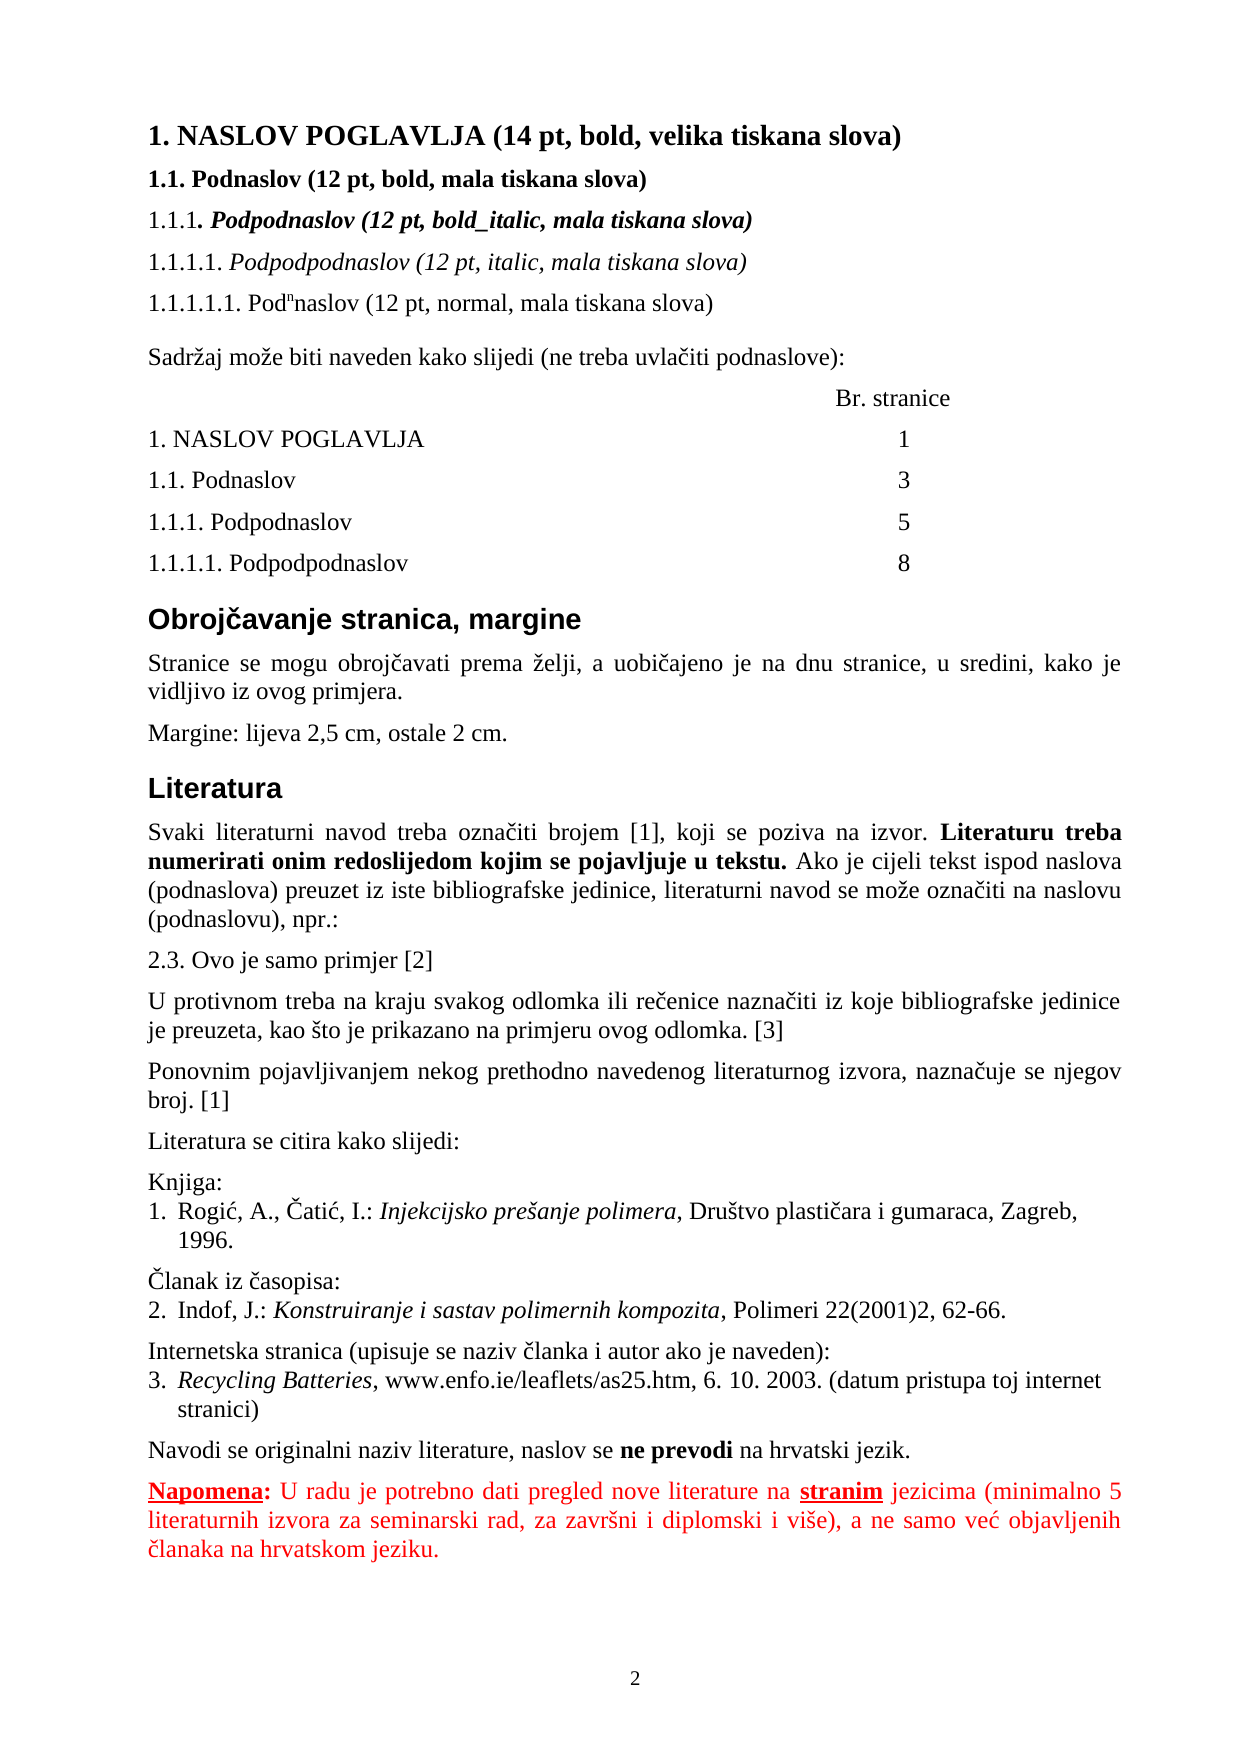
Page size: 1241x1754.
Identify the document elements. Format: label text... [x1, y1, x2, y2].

text Stranice se mogu obrojčavati prema želji, a uobičajeno je na dnu stranice, u sredini, kako je vidljivo iz ovog primjera. [148, 648, 1122, 705]
text 1.1.1.1.1. Podnnaslov (12 pt, normal, mala tiskana slova) [148, 288, 1122, 317]
text Internetska stranica (upisuje se naziv članka i autor ako je naveden): [148, 1336, 1122, 1365]
text Svaki literaturni navod treba označiti brojem [1], koji se poziva na izvor. Literaturu treba numerirati onim redoslijedom kojim se pojavljuje u tekstu. Ako je cijeli tekst ispod naslova (podnaslova) preuzet iz iste bibliografske jedinice, literaturni navod se može označiti na naslovu (podnaslovu), npr.: [148, 817, 1122, 932]
text 1. NASLOV POGLAVLJA 1 [148, 424, 1122, 453]
text Članak iz časopisa: [148, 1266, 1122, 1295]
text 3. Recycling Batteries, www.enfo.ie/leaflets/as25.htm, 6. 10. 2003. (datum pristupa toj internet stranici) [148, 1365, 1122, 1422]
text U protivnom treba na kraju svakog odlomka ili rečenice naznačiti iz koje bibliografske jedinice je preuzeta, kao što je prikazano na primjeru ovog odlomka. [3] [148, 986, 1122, 1044]
text Literatura [148, 771, 1122, 805]
text 1.1. Podnaslov (12 pt, bold, mala tiskana slova) [148, 164, 1122, 193]
text 1. Rogić, A., Čatić, I.: Injekcijsko prešanje polimera, Društvo plastičara i gumaraca, Zagreb, 1996. [148, 1196, 1122, 1254]
text Ponovnim pojavljivanjem nekog prethodno navedenog literaturnog izvora, naznačuje se njegov broj. [1] [148, 1056, 1122, 1114]
text Sadržaj može biti naveden kako slijedi (ne treba uvlačiti podnaslove): [148, 342, 1122, 370]
text Margine: lijeva 2,5 cm, ostale 2 cm. [148, 718, 1122, 746]
text 2. Indof, J.: Konstruiranje i sastav polimernih kompozita, Polimeri 22(2001)2, 62-66. [148, 1295, 1122, 1324]
text 1. NASLOV POGLAVLJA (14 pt, bold, velika tiskana slova) [148, 118, 1122, 152]
text 2.3. Ovo je samo primjer [2] [148, 945, 1122, 974]
text Obrojčavanje stranica, margine [148, 602, 1122, 635]
text 1.1.1.1. Podpodpodnaslov (12 pt, italic, mala tiskana slova) [148, 247, 1122, 275]
text Knjiga: [148, 1167, 1122, 1196]
text 1.1.1. Podpodnaslov 5 [148, 507, 1122, 535]
text 1.1.1. Podpodnaslov (12 pt, bold_italic, mala tiskana slova) [148, 205, 1122, 234]
text 1.1. Podnaslov 3 [148, 465, 1122, 494]
text 1.1.1.1. Podpodpodnaslov 8 [148, 548, 1122, 577]
text Br. stranice [148, 383, 1122, 412]
text Literatura se citira kako slijedi: [148, 1126, 1122, 1155]
text Napomena: U radu je potrebno dati pregled nove literature na stranim jezicima (minimalno 5 literaturnih izvora za seminarski rad, za završni i diplomski i više), a ne samo već objavljenih članaka na hrvatskom jeziku. [148, 1476, 1122, 1562]
text Navodi se originalni naziv literature, naslov se ne prevodi na hrvatski jezik. [148, 1435, 1122, 1464]
